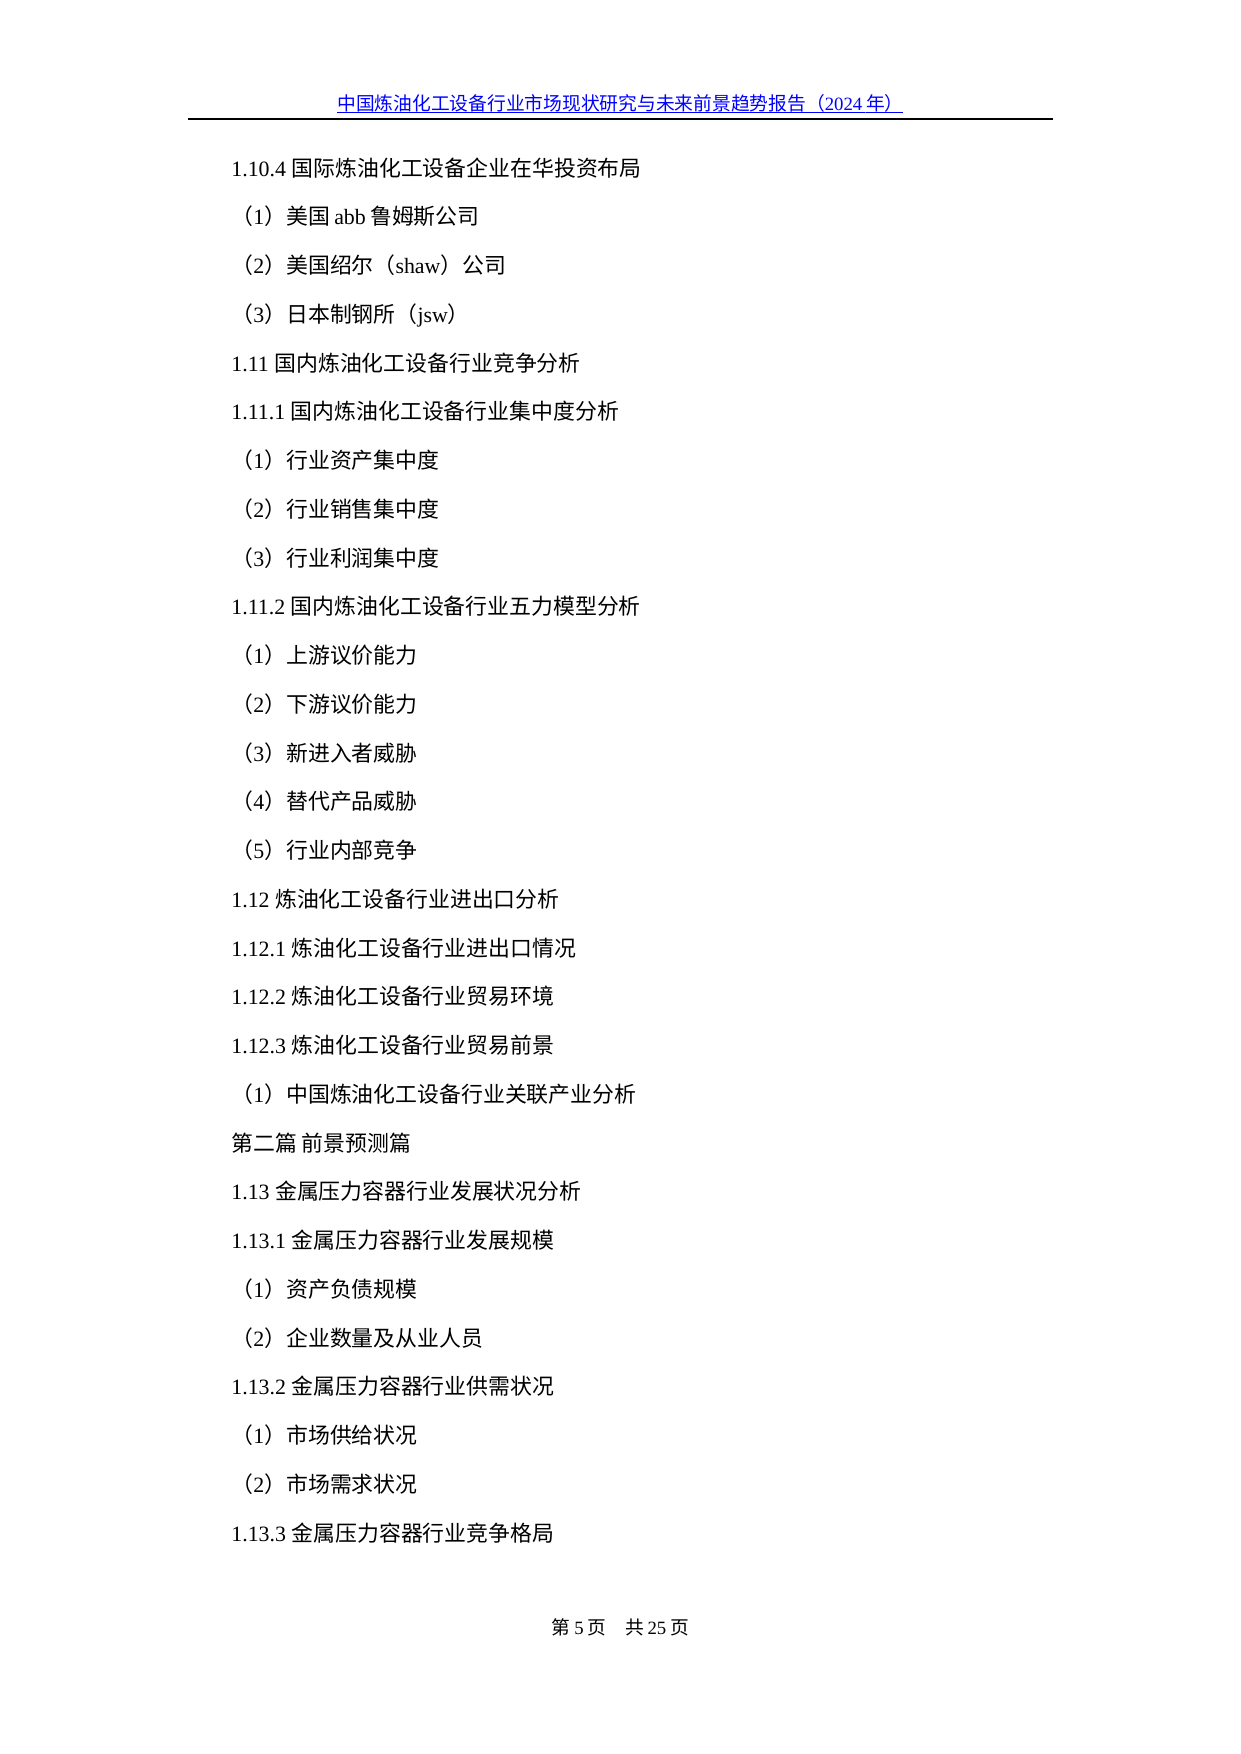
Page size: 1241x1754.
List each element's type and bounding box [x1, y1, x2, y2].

text [187, 150, 1053, 1548]
